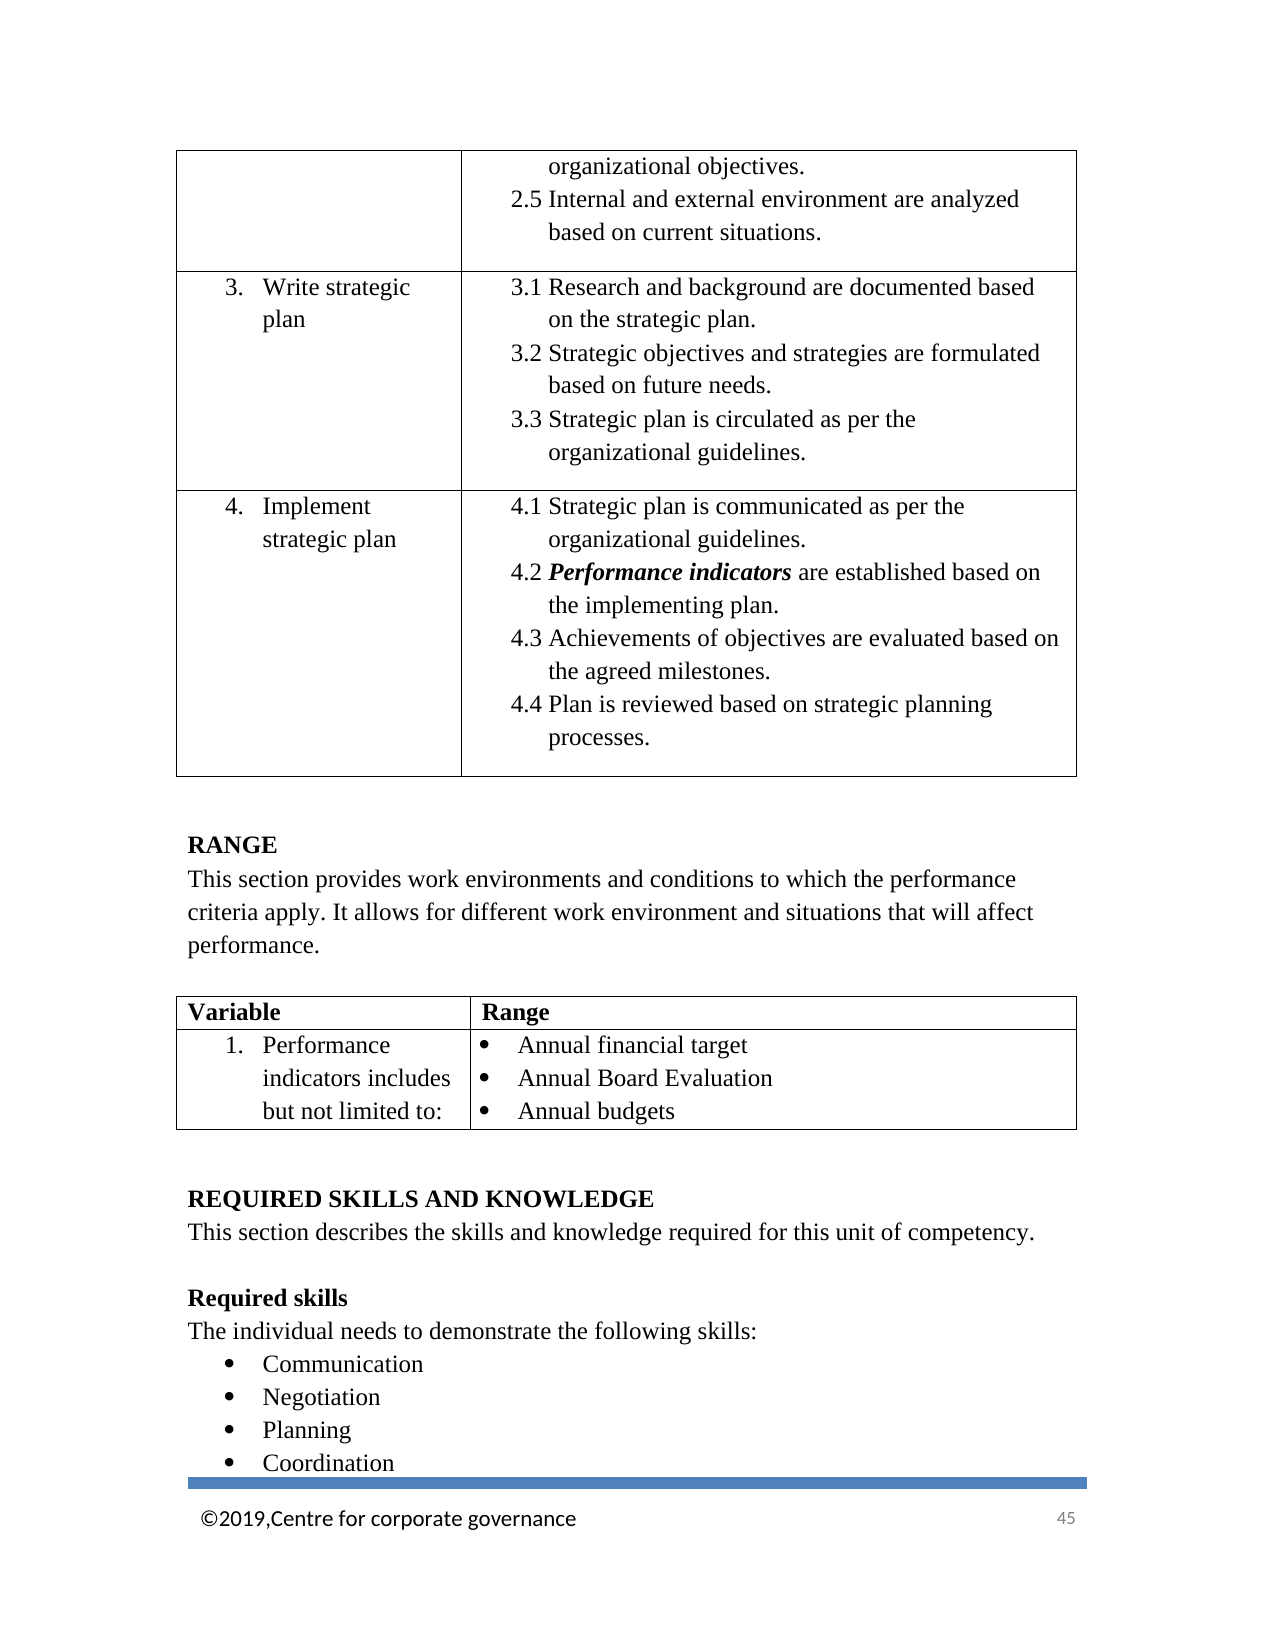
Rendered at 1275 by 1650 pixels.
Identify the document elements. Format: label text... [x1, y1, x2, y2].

table_cell Strategic plan is communicated as per the organizational guidelines. Performance indicators are established based on the implementing plan. Achievements of objectives are evaluated based on the agreed milestones. Plan is reviewed based on strategic planning processes. [462, 491, 1076, 776]
table_header Variable [177, 997, 470, 1029]
table_cell Research and background are documented based on the strategic plan. Strategic objectives and strategies are formulated based on future needs. Strategic plan is circulated as per the organizational guidelines. [462, 272, 1076, 490]
text REQUIRED SKILLS AND KNOWLEDGE [187, 1184, 1087, 1213]
text This section describes the skills and knowledge required for this unit of competency. [187, 1217, 1087, 1246]
list Negotiation [225, 1382, 1087, 1411]
table_cell Performance indicators includes but not limited to: [177, 1030, 470, 1129]
table_cell Write strategic plan [177, 272, 461, 490]
list Communication [225, 1349, 1087, 1378]
list Coordination [225, 1448, 1087, 1477]
text This section provides work environments and conditions to which the performance criteria apply. It allows for different work environment and situations that will affect performance. [187, 864, 1087, 958]
text The individual needs to demonstrate the following skills: [187, 1316, 1087, 1345]
text Required skills [187, 1283, 1087, 1312]
table_cell Annual financial target Annual Board Evaluation Annual budgets [471, 1030, 1076, 1129]
text RANGE [187, 831, 1087, 859]
list Planning [225, 1415, 1087, 1444]
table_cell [462, 151, 1076, 271]
table_header Range [471, 997, 1076, 1029]
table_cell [177, 151, 461, 271]
table_cell Implement strategic plan [177, 491, 461, 776]
